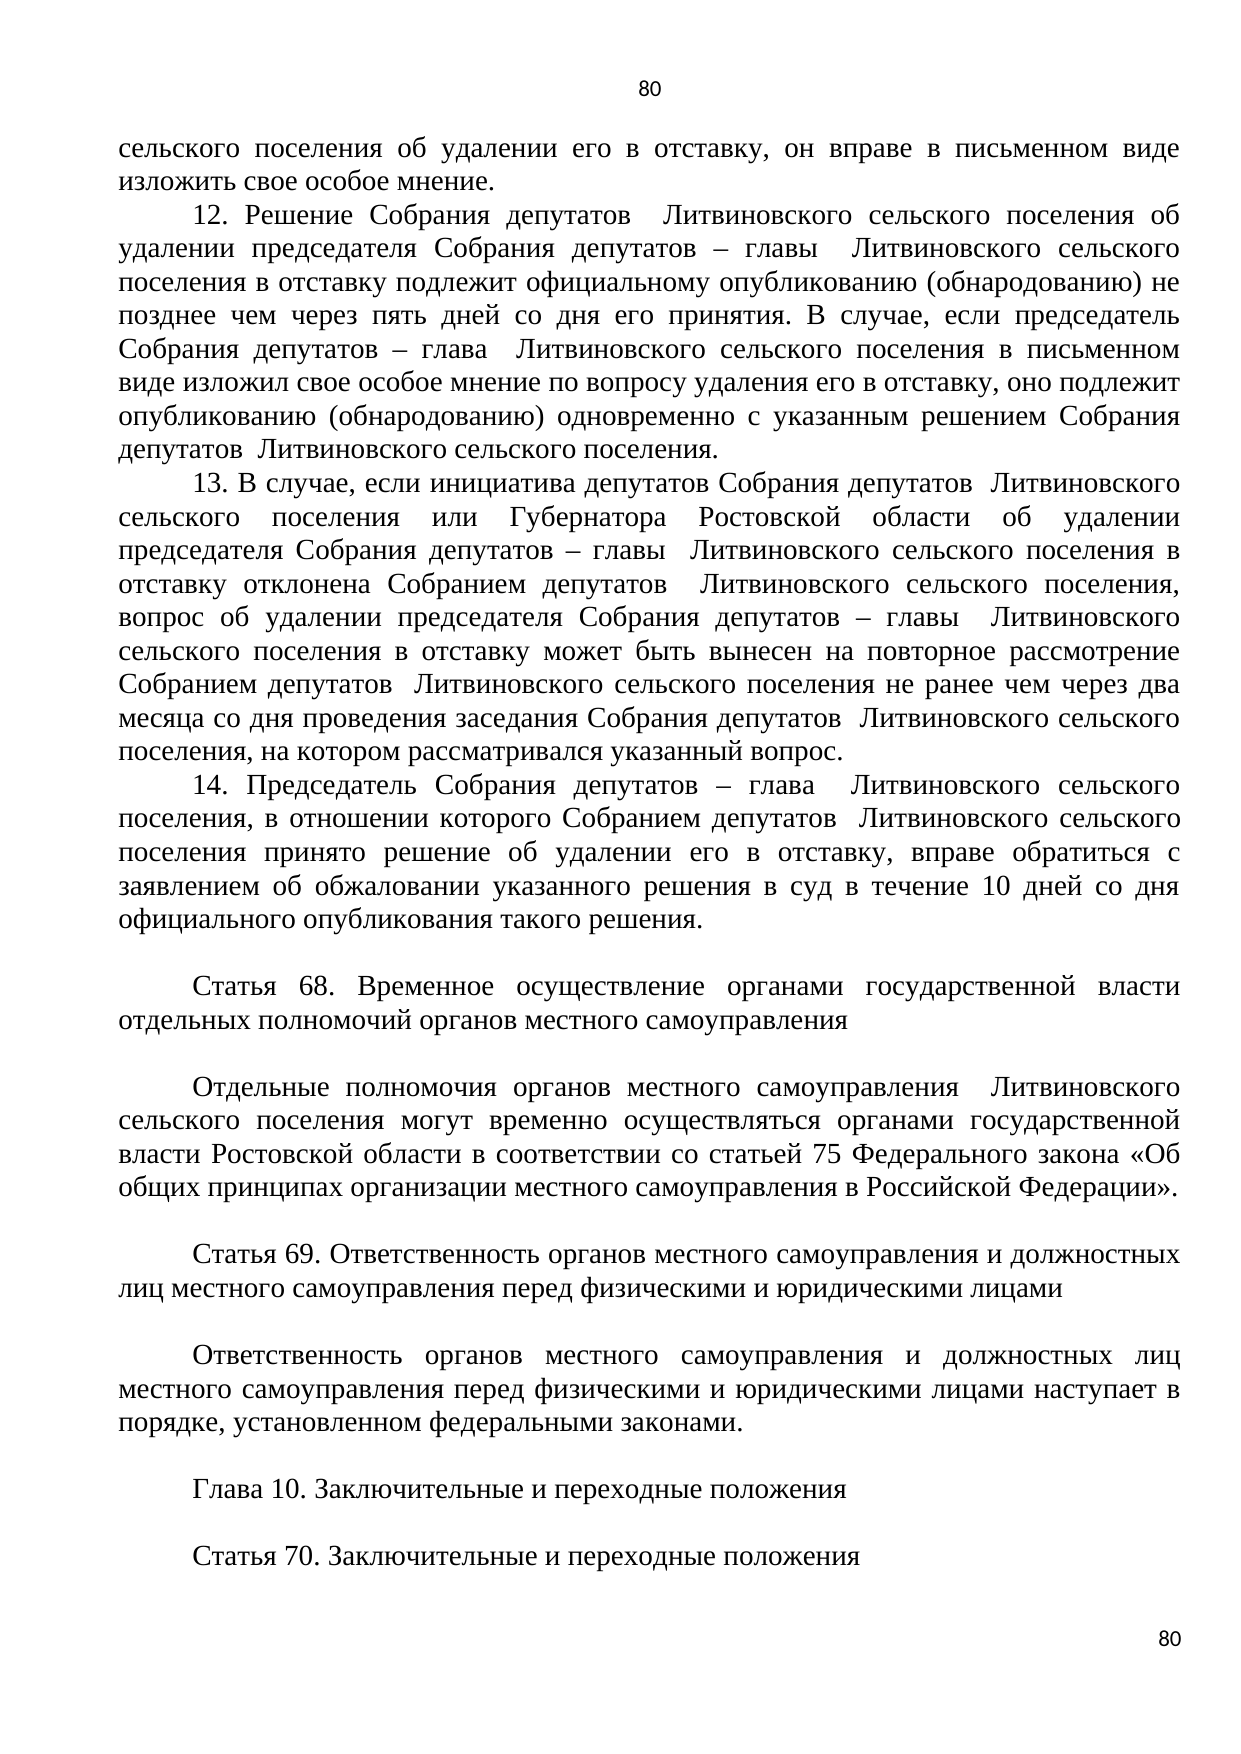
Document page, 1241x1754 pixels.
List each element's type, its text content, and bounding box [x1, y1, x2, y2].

text 14. Председатель Собрания депутатов – глава Литвиновского сельского поселения, в отношении которого Собранием депутатов Литвиновского сельского поселения принято решение об удалении его в отставку, вправе обратиться с заявлением об обжаловании указанного решения в суд в течение 10 дней со дня официального опубликования такого решения. [118, 767, 1181, 935]
text Статья 69. Ответственность органов местного самоуправления и должностных лиц местного самоуправления перед физическими и юридическими лицами [118, 1237, 1181, 1304]
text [118, 130, 1181, 197]
text Ответственность органов местного самоуправления и должностных лиц местного самоуправления перед физическими и юридическими лицами наступает в порядке, установленном федеральными законами. [118, 1337, 1181, 1438]
text 12. Решение Собрания депутатов Литвиновского сельского поселения об удалении председателя Собрания депутатов – главы Литвиновского сельского поселения в отставку подлежит официальному опубликованию (обнародованию) не позднее чем через пять дней со дня его принятия. В случае, если председатель Собрания депутатов – глава Литвиновского сельского поселения в письменном виде изложил свое особое мнение по вопросу удаления его в отставку, оно подлежит опубликованию (обнародованию) одновременно с указанным решением Собрания депутатов Литвиновского сельского поселения. [118, 197, 1181, 465]
text Отдельные полномочия органов местного самоуправления Литвиновского сельского поселения могут временно осуществляться органами государственной власти Ростовской области в соответствии со статьей 75 Федерального закона «Об общих принципах организации местного самоуправления в Российской Федерации». [118, 1069, 1181, 1203]
text Глава 10. Заключительные и переходные положения [118, 1471, 1181, 1505]
text Статья 70. Заключительные и переходные положения [118, 1538, 1181, 1572]
text Статья 68. Временное осуществление органами государственной власти отдельных полномочий органов местного самоуправления [118, 968, 1181, 1035]
text 13. В случае, если инициатива депутатов Собрания депутатов Литвиновского сельского поселения или Губернатора Ростовской области об удалении председателя Собрания депутатов – главы Литвиновского сельского поселения в отставку отклонена Собранием депутатов Литвиновского сельского поселения, вопрос об удалении председателя Собрания депутатов – главы Литвиновского сельского поселения в отставку может быть вынесен на повторное рассмотрение Собранием депутатов Литвиновского сельского поселения не ранее чем через два месяца со дня проведения заседания Собрания депутатов Литвиновского сельского поселения, на котором рассматривался указанный вопрос. [118, 465, 1181, 767]
